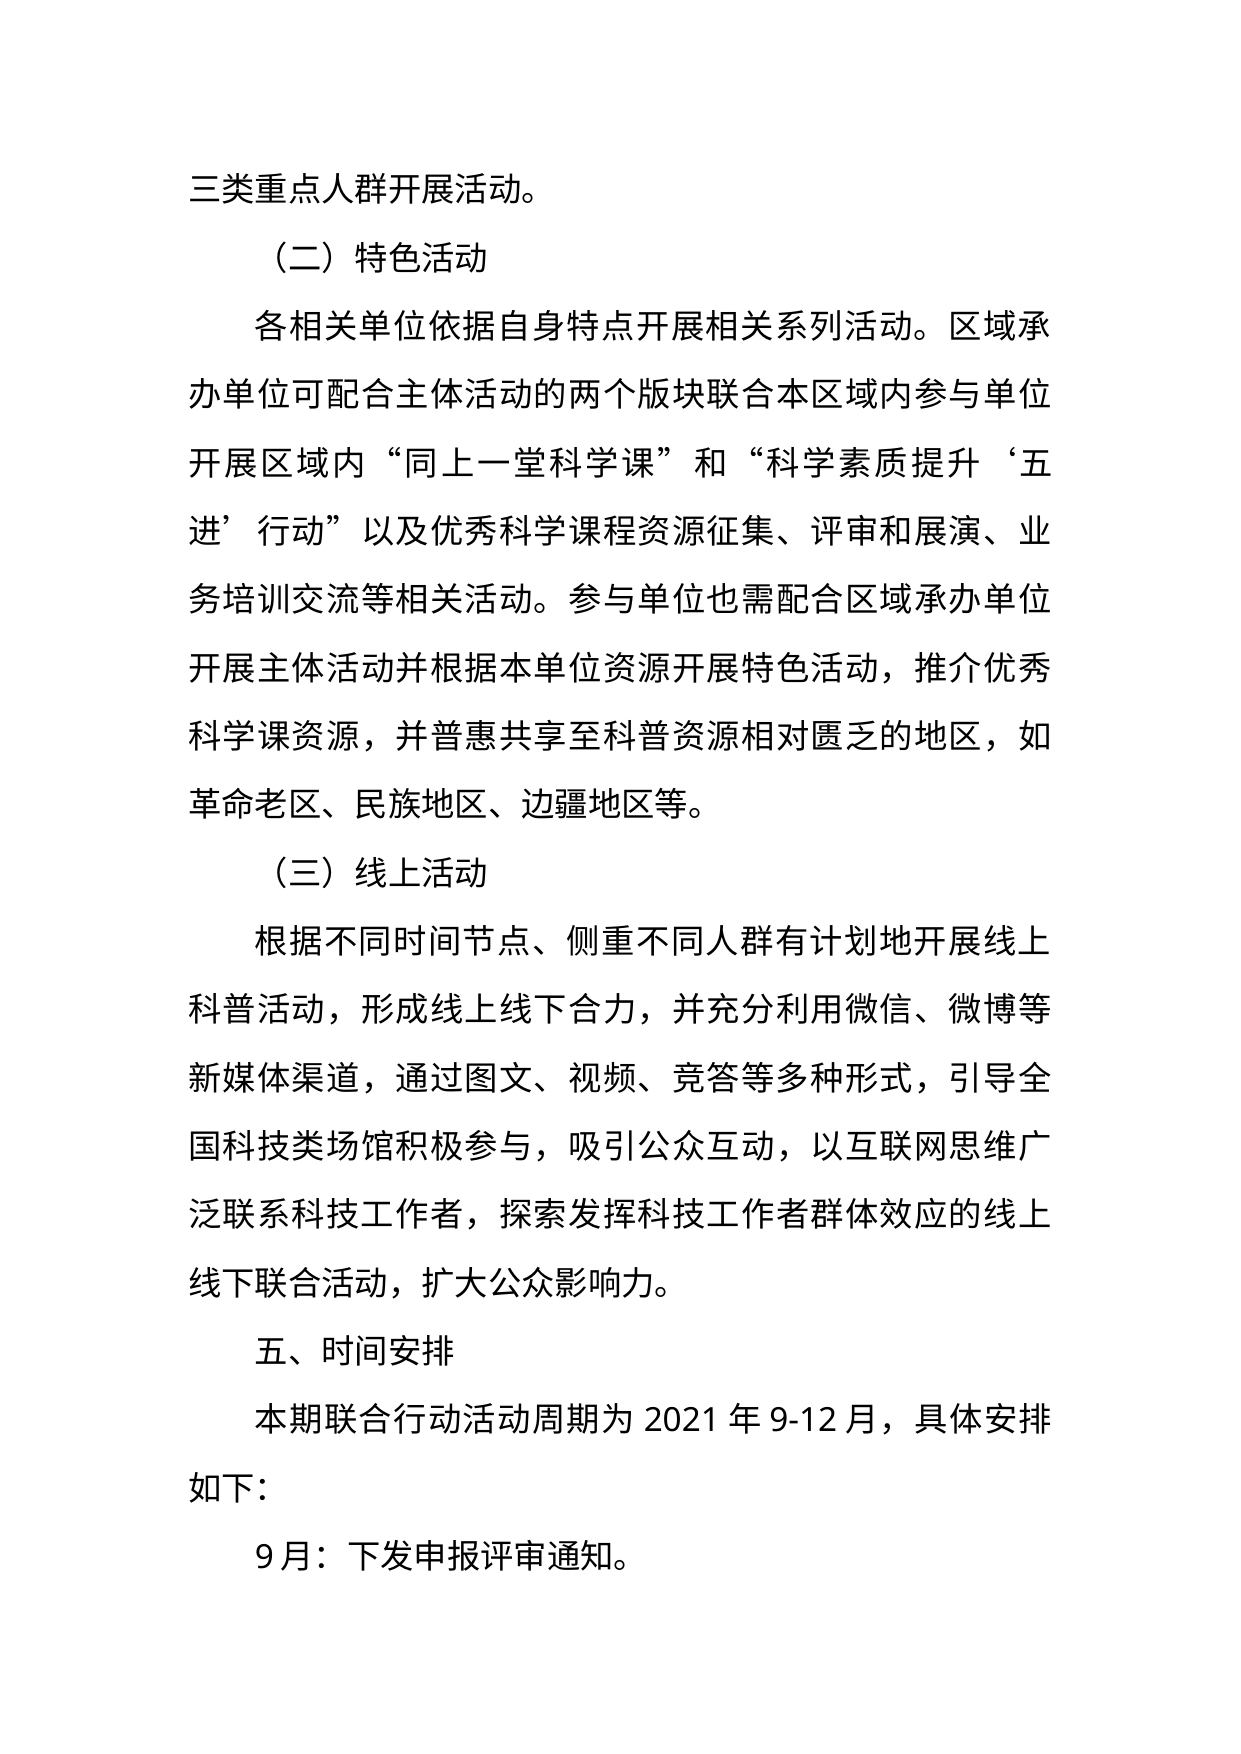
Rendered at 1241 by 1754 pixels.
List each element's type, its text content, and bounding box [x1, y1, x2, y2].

text 根据不同时间节点、侧重不同人群有计划地开展线上科普活动，形成线上线下合力，并充分利用微信、微博等新媒体渠道，通过图文、视频、竞答等多种形式，引导全国科技类场馆积极参与，吸引公众互动，以互联网思维广泛联系科技工作者，探索发挥科技工作者群体效应的线上线下联合活动，扩大公众影响力。 [188, 904, 1052, 1314]
list 线上活动 [188, 836, 1052, 904]
text 各相关单位依据自身特点开展相关系列活动。区域承办单位可配合主体活动的两个版块联合本区域内参与单位开展区域内“同上一堂科学课”和“科学素质提升‘五进’行动”以及优秀科学课程资源征集、评审和展演、业务培训交流等相关活动。参与单位也需配合区域承办单位开展主体活动并根据本单位资源开展特色活动，推介优秀科学课资源，并普惠共享至科普资源相对匮乏的地区，如革命老区、民族地区、边疆地区等。 [188, 289, 1052, 836]
text 9月：下发申报评审通知。 [188, 1519, 1052, 1588]
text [188, 153, 1052, 221]
text 五、时间安排 [188, 1314, 1052, 1383]
text 本期联合行动活动周期为2021年9-12月，具体安排如下： [188, 1383, 1052, 1519]
list 特色活动 [188, 221, 1052, 289]
